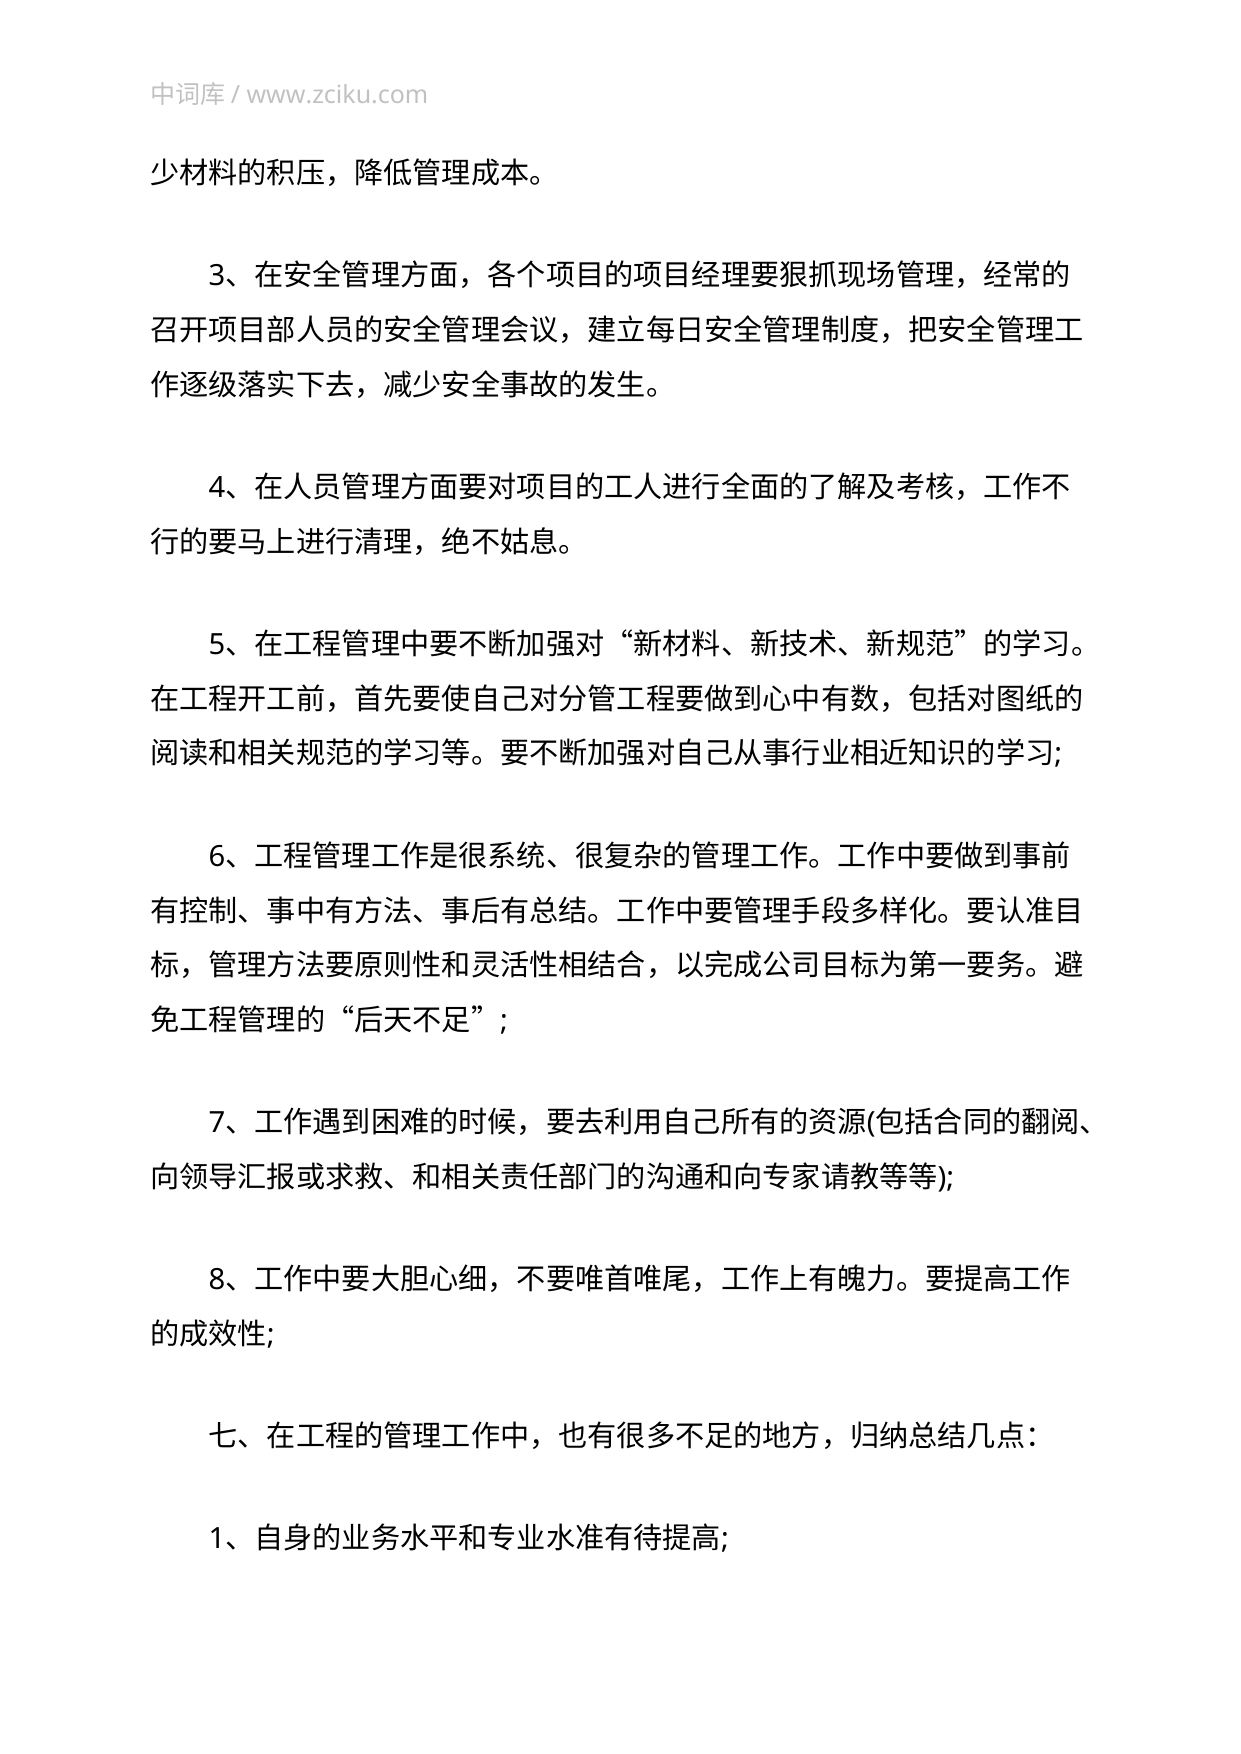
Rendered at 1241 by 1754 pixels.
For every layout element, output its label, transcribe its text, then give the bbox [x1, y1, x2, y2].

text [150, 150, 1090, 192]
text 6、工程管理工作是很系统、很复杂的管理工作。工作中要做到事前有控制、事中有方法、事后有总结。工作中要管理手段多样化。要认准目标，管理方法要原则性和灵活性相结合，以完成公司目标为第一要务。避免工程管理的“后天不足”; [150, 832, 1090, 1039]
text 七、在工程的管理工作中，也有很多不足的地方，归纳总结几点： [150, 1413, 1090, 1455]
text 7、工作遇到困难的时候，要去利用自己所有的资源(包括合同的翻阅、向领导汇报或求救、和相关责任部门的沟通和向专家请教等等); [150, 1099, 1090, 1196]
text 1、自身的业务水平和专业水准有待提高; [150, 1514, 1090, 1557]
text 8、工作中要大胆心细，不要唯首唯尾，工作上有魄力。要提高工作的成效性; [150, 1256, 1090, 1353]
text 3、在安全管理方面，各个项目的项目经理要狠抓现场管理，经常的召开项目部人员的安全管理会议，建立每日安全管理制度，把安全管理工作逐级落实下去，减少安全事故的发生。 [150, 252, 1090, 404]
text 4、在人员管理方面要对项目的工人进行全面的了解及考核，工作不行的要马上进行清理，绝不姑息。 [150, 463, 1090, 561]
text 5、在工程管理中要不断加强对“新材料、新技术、新规范”的学习。在工程开工前，首先要使自己对分管工程要做到心中有数，包括对图纸的阅读和相关规范的学习等。要不断加强对自己从事行业相近知识的学习; [150, 620, 1090, 772]
